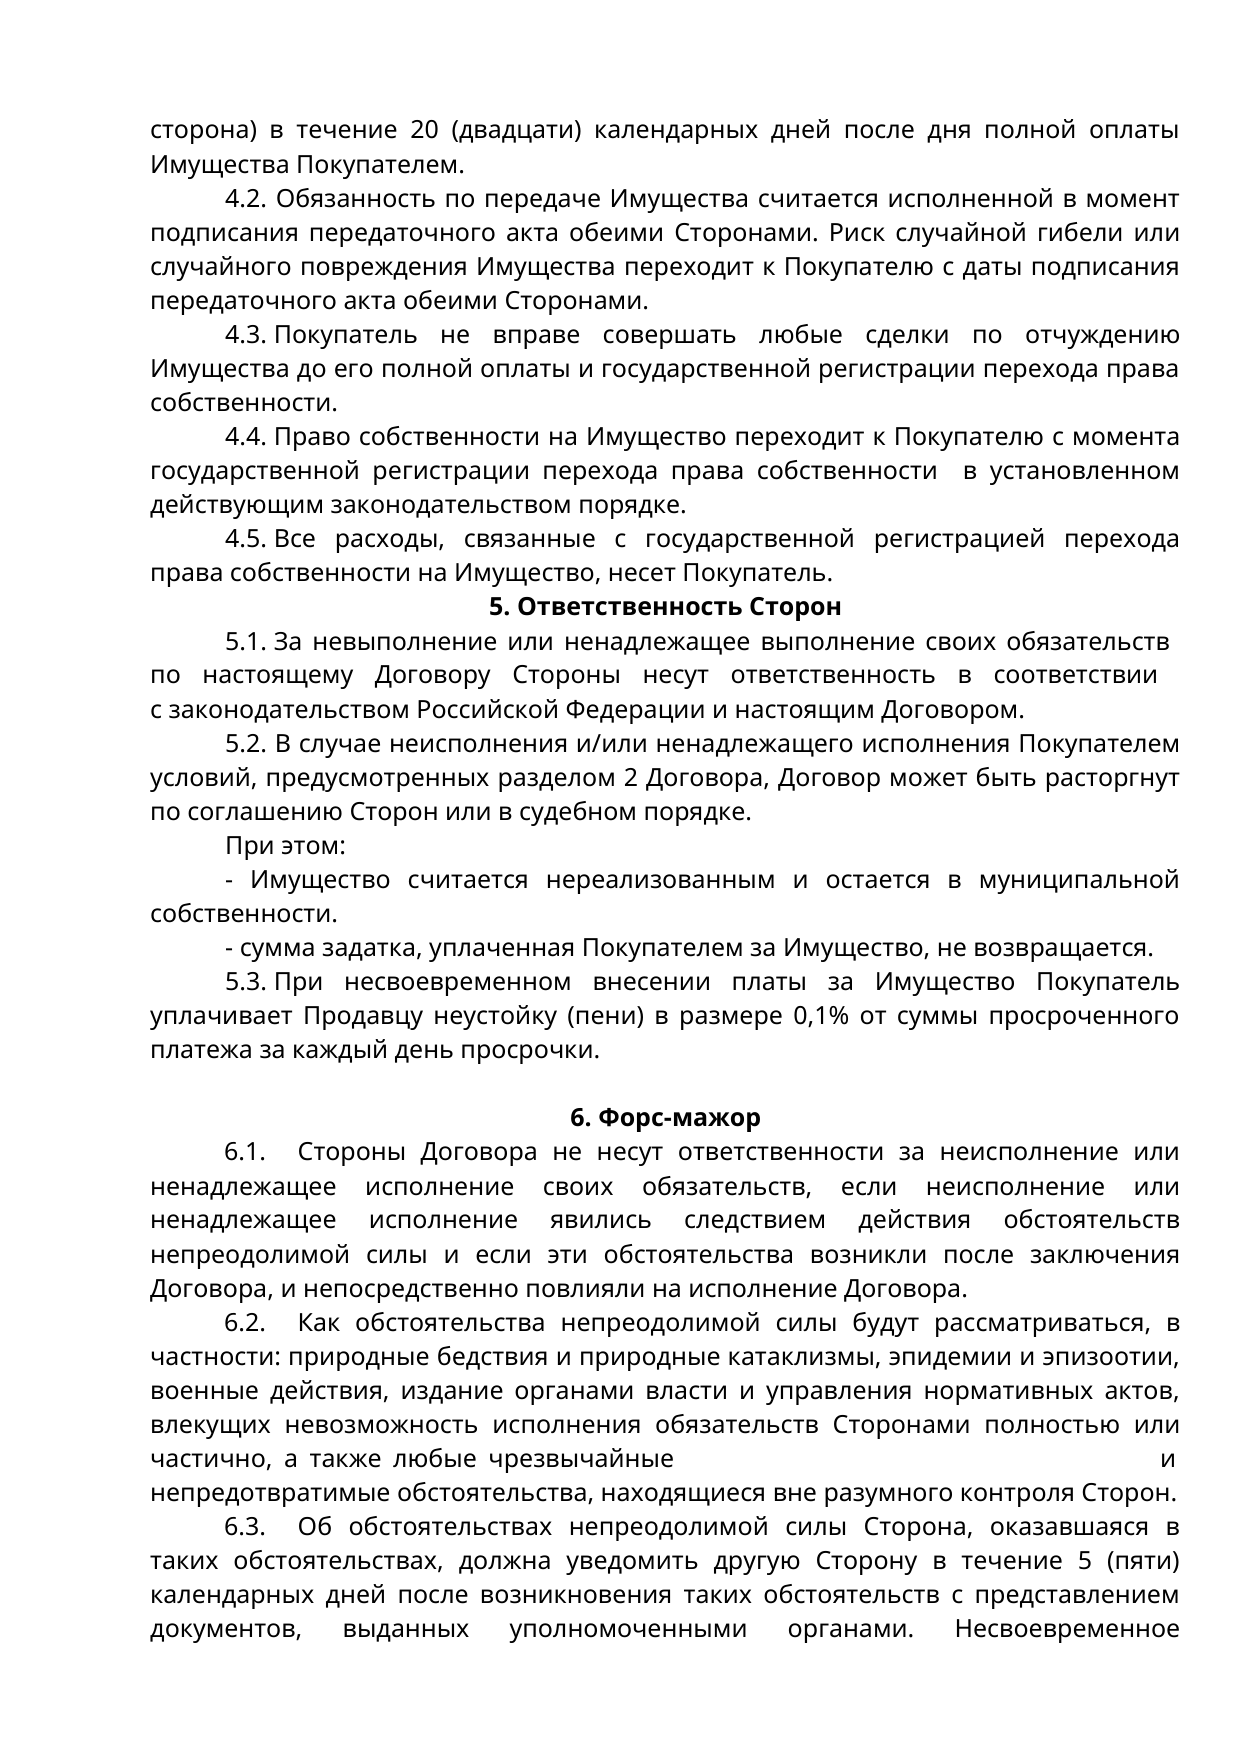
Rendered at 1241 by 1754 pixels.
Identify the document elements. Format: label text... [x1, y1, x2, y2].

text 5. Ответственность Сторон [150, 589, 1181, 623]
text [150, 112, 1181, 180]
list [150, 1509, 1181, 1645]
list Стороны Договора не несут ответственности за неисполнение или ненадлежащее исполнение своих обязательств, если неисполнение или ненадлежащее исполнение явились следствием действия обстоятельств непреодолимой силы и если эти обстоятельства возникли после заключения Договора, и непосредственно повлияли на исполнение Договора. [150, 1134, 1181, 1304]
text 4.2. Обязанность по передаче Имущества считается исполненной в момент подписания передаточного акта обеими Сторонами. Риск случайной гибели или случайного повреждения Имущества переходит к Покупателю с даты подписания передаточного акта обеими Сторонами. [150, 180, 1181, 317]
text 5.1. За невыполнение или ненадлежащее выполнение своих обязательств по настоящему Договору Стороны несут ответственность в соответствии с законодательством Российской Федерации и настоящим Договором. [150, 623, 1181, 725]
text - сумма задатка, уплаченная Покупателем за Имущество, не возвращается. [150, 930, 1181, 964]
text 6. Форс-мажор [150, 1100, 1181, 1134]
list Как обстоятельства непреодолимой силы будут рассматриваться, в частности: природные бедствия и природные катаклизмы, эпидемии и эпизоотии, военные действия, издание органами власти и управления нормативных актов, влекущих невозможность исполнения обязательств Сторонами полностью или частично, а также любые чрезвычайные и непредотвратимые обстоятельства, находящиеся вне разумного контроля Сторон. [150, 1304, 1181, 1509]
text 4.5. Все расходы, связанные с государственной регистрацией перехода права собственности на Имущество, несет Покупатель. [150, 521, 1181, 589]
text 4.4. Право собственности на Имущество переходит к Покупателю с момента государственной регистрации перехода права собственности в установленном действующим законодательством порядке. [150, 419, 1181, 521]
text - Имущество считается нереализованным и остается в муниципальной собственности. [150, 862, 1181, 930]
text 4.3. Покупатель не вправе совершать любые сделки по отчуждению Имущества до его полной оплаты и государственной регистрации перехода права собственности. [150, 317, 1181, 419]
text 5.2. В случае неисполнения и/или ненадлежащего исполнения Покупателем условий, предусмотренных разделом 2 Договора, Договор может быть расторгнут по соглашению Сторон или в судебном порядке. [150, 725, 1181, 827]
text 5.3. При несвоевременном внесении платы за Имущество Покупатель уплачивает Продавцу неустойку (пени) в размере 0,1% от суммы просроченного платежа за каждый день просрочки. [150, 964, 1181, 1066]
text При этом: [150, 827, 1181, 862]
